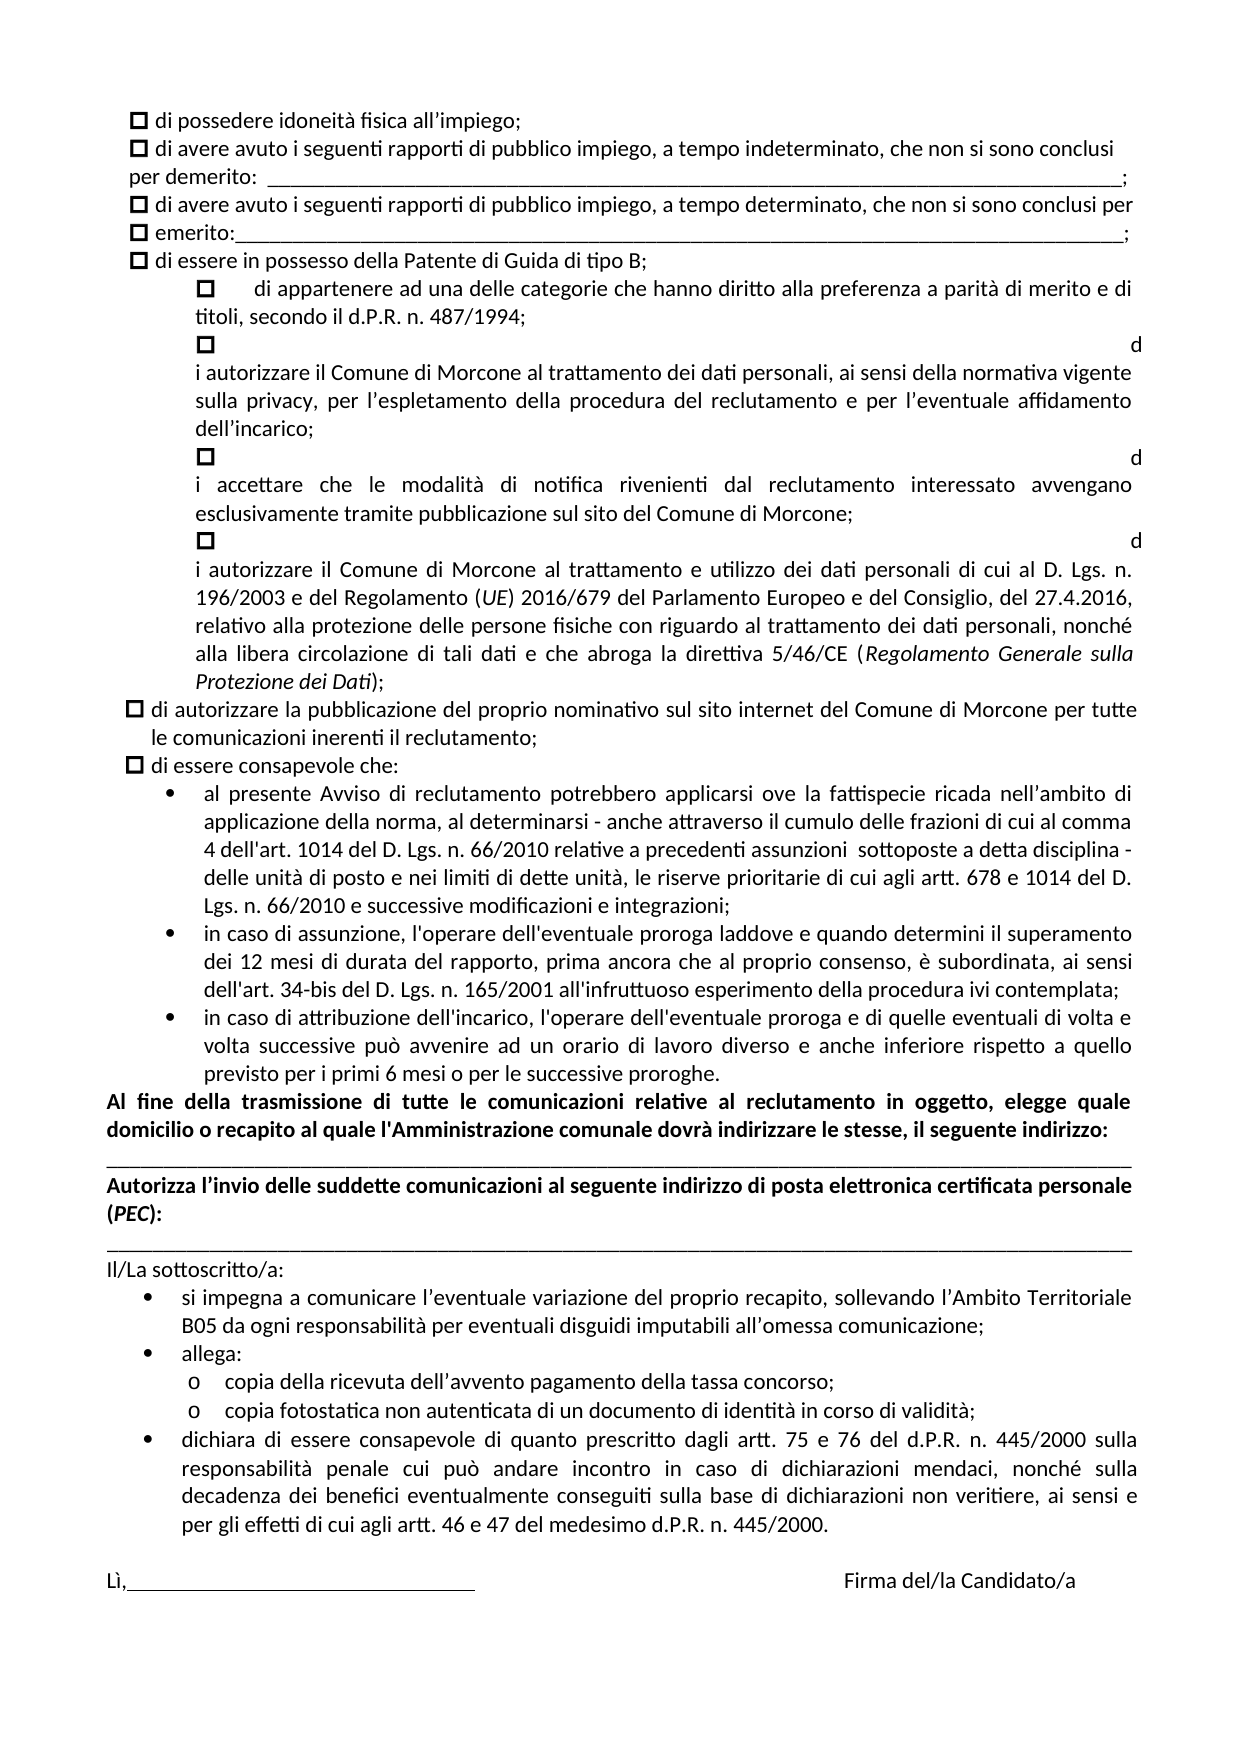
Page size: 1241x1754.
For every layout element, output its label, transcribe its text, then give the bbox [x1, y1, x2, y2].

list di accettare che le modalità di notifica rivenienti dal reclutamento interessato avvengano esclusivamente tramite pubblicazione sul sito del Comune di Morcone; [195, 443, 1134, 527]
list di appartenere ad una delle categorie che hanno diritto alla preferenza a parità di merito e di titoli, secondo il d.P.R. n. 487/1994; [195, 274, 1134, 331]
text Lì, Firma del/la Candidato/a [106, 1566, 1134, 1594]
list al presente Avviso di reclutamento potrebbero applicarsi ove la fattispecie ricada nell’ambito di applicazione della norma, al determinarsi - anche attraverso il cumulo delle frazioni di cui al comma 4 dell'art. 1014 del D. Lgs. n. 66/2010 relative a precedenti assunzioni sottoposte a detta disciplina - delle unità di posto e nei limiti di dette unità, le riserve prioritarie di cui agli artt. 678 e 1014 del D. Lgs. n. 66/2010 e successive modificazioni e integrazioni; [166, 779, 1134, 919]
list in caso di assunzione, l'operare dell'eventuale proroga laddove e quando determini il superamento dei 12 mesi di durata del rapporto, prima ancora che al proprio consenso, è subordinata, ai sensi dell'art. 34-bis del D. Lgs. n. 165/2001 all'infruttuoso esperimento della procedura ivi contemplata; [166, 919, 1134, 1003]
list di essere in possesso della Patente di Guida di tipo B; [128, 246, 1140, 274]
list di autorizzare il Comune di Morcone al trattamento e utilizzo dei dati personali di cui al D. Lgs. n. 196/2003 e del Regolamento (UE) 2016/679 del Parlamento Europeo e del Consiglio, del 27.4.2016, relativo alla protezione delle persone fisiche con riguardo al trattamento dei dati personali, nonché alla libera circolazione di tali dati e che abroga la direttiva 5/46/CE (Regolamento Generale sulla Protezione dei Dati); [195, 527, 1134, 695]
text __________________________________________________________________________________________ [106, 1227, 1134, 1255]
text Autorizza l’invio delle suddette comunicazioni al seguente indirizzo di posta elettronica certificata personale (PEC): [106, 1171, 1134, 1227]
text Al fine della trasmissione di tutte le comunicazioni relative al reclutamento in oggetto, elegge quale domicilio o recapito al quale l'Amministrazione comunale dovrà indirizzare le stesse, il seguente indirizzo: [106, 1087, 1132, 1143]
list di avere avuto i seguenti rapporti di pubblico impiego, a tempo determinato, che non si sono conclusi per [128, 190, 1140, 218]
list copia fotostatica non autenticata di un documento di identità in corso di validità; [187, 1396, 1134, 1426]
list di possedere idoneità fisica all’impiego; [128, 106, 1140, 134]
list di autorizzare la pubblicazione del proprio nominativo sul sito internet del Comune di Morcone per tutte le comunicazioni inerenti il reclutamento; [124, 695, 1140, 751]
list allega: [144, 1339, 1134, 1367]
list si impegna a comunicare l’eventuale variazione del proprio recapito, sollevando l’Ambito Territoriale B05 da ogni responsabilità per eventuali disguidi imputabili all’omessa comunicazione; [144, 1283, 1134, 1339]
list dichiara di essere consapevole di quanto prescritto dagli artt. 75 e 76 del d.P.R. n. 445/2000 sulla responsabilità penale cui può andare incontro in caso di dichiarazioni mendaci, nonché sulla decadenza dei benefici eventualmente conseguiti sulla base di dichiarazioni non veritiere, ai sensi e per gli effetti di cui agli artt. 46 e 47 del medesimo d.P.R. n. 445/2000. [144, 1426, 1140, 1538]
text __________________________________________________________________________________________ [106, 1143, 1134, 1171]
list di avere avuto i seguenti rapporti di pubblico impiego, a tempo indeterminato, che non si sono conclusi per demerito: ___________________________________________________________________________; [128, 134, 1140, 190]
list emerito:______________________________________________________________________________; [128, 218, 1140, 246]
list di essere consapevole che: [124, 751, 1140, 779]
list in caso di attribuzione dell'incarico, l'operare dell'eventuale proroga e di quelle eventuali di volta e volta successive può avvenire ad un orario di lavoro diverso e anche inferiore rispetto a quello previsto per i primi 6 mesi o per le successive proroghe. [166, 1003, 1134, 1087]
text Il/La sottoscritto/a: [106, 1255, 1134, 1283]
list copia della ricevuta dell’avvento pagamento della tassa concorso; [187, 1367, 1134, 1396]
list di autorizzare il Comune di Morcone al trattamento dei dati personali, ai sensi della normativa vigente sulla privacy, per l’espletamento della procedura del reclutamento e per l’eventuale affidamento dell’incarico; [195, 331, 1134, 443]
